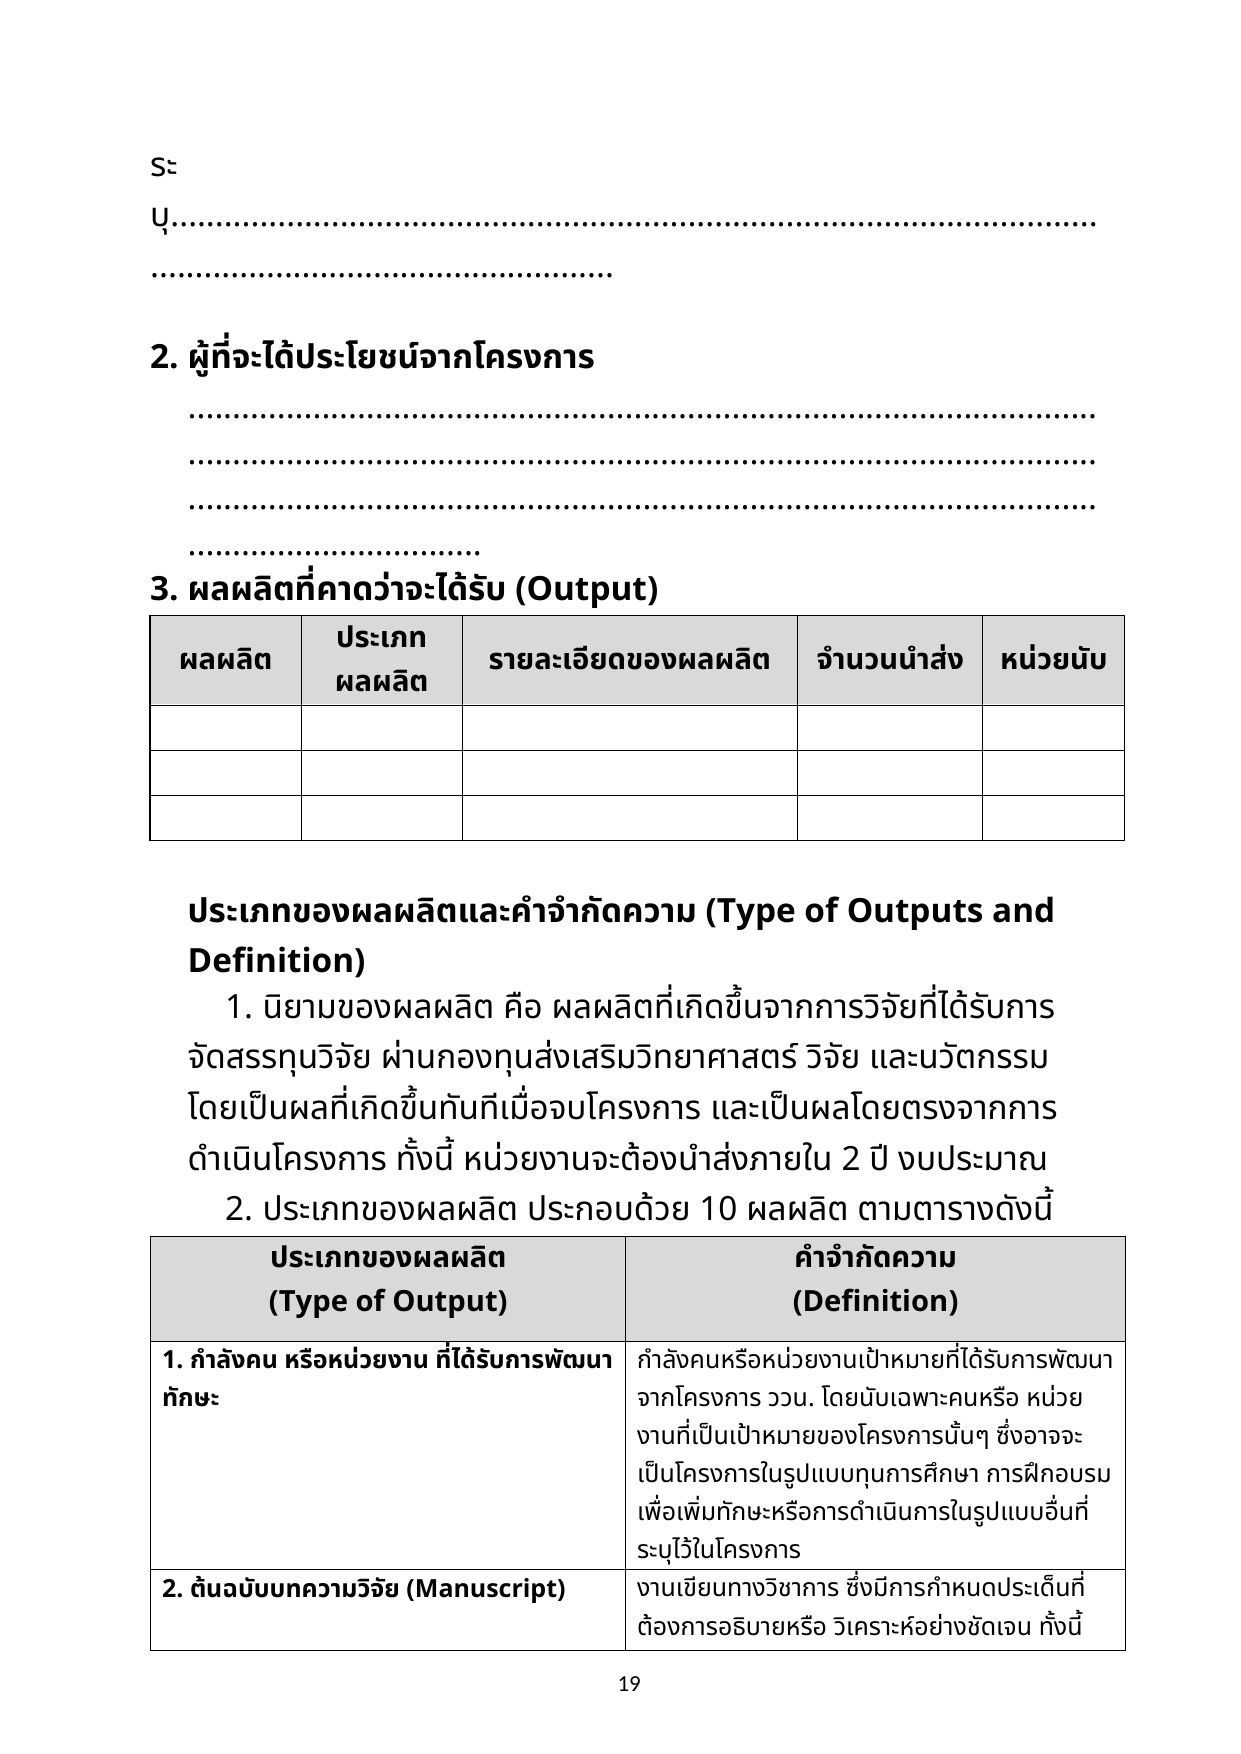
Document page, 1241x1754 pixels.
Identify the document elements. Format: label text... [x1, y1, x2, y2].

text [150, 141, 1107, 287]
table_cell [983, 706, 1124, 750]
table_cell [798, 706, 982, 750]
table_header หน่วยนับ [983, 616, 1124, 704]
list ประเภทของผลผลิตและคำจำกัดความ (Type of Outputs and Definition) [187, 886, 1107, 982]
list 2. ประเภทของผลผลิต ประกอบด้วย 10 ผลผลิต ตามตารางดังนี้ [187, 1185, 1107, 1236]
table_cell [302, 796, 462, 840]
table_header คำจำกัดความ (Definition) [626, 1237, 1125, 1341]
table_header ประเภทผลผลิต [302, 616, 462, 704]
table_header รายละเอียดของผลผลิต [463, 616, 797, 704]
table_cell [302, 751, 462, 795]
table_cell [983, 751, 1124, 795]
table_header ประเภทของผลผลิต (Type of Output) [151, 1237, 625, 1341]
table_header ผลผลิต [151, 616, 301, 704]
table_cell [151, 796, 301, 840]
table_cell [798, 796, 982, 840]
table_cell 1. กำลังคน หรือหน่วยงาน ที่ได้รับการพัฒนาทักษะ [151, 1342, 625, 1569]
table_cell [302, 706, 462, 750]
table_cell [463, 751, 797, 795]
table_cell [151, 706, 301, 750]
table_cell [983, 796, 1124, 840]
list 1. นิยามของผลผลิต คือ ผลผลิตที่เกิดขึ้นจากการวิจัยที่ได้รับการจัดสรรทุนวิจัย ผ่านกองทุนส่งเสริมวิทยาศาสตร์ วิจัย และนวัตกรรม โดยเป็นผลที่เกิดขึ้นทันทีเมื่อจบโครงการ และเป็นผลโดยตรงจากการดำเนินโครงการ ทั้งนี้ หน่วยงานจะต้องนำส่งภายใน 2 ปี งบประมาณ [187, 982, 1107, 1185]
list ผู้ที่จะได้ประโยชน์จากโครงการ [150, 332, 1107, 383]
table_header จำนวนนำส่ง [798, 616, 982, 704]
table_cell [626, 1570, 1125, 1649]
list ผลผลิตที่คาดว่าจะได้รับ (Output) [150, 565, 1107, 615]
table_cell 2. ต้นฉบับบทความวิจัย (Manuscript) [151, 1570, 625, 1649]
table_cell [151, 751, 301, 795]
list ................................................................................................................................................................................................................................................................................................................................................... [187, 383, 1107, 565]
table_cell [463, 796, 797, 840]
table_cell [463, 706, 797, 750]
table_cell กำลังคนหรือหน่วยงานเป้าหมายที่ได้รับการพัฒนาจากโครงการ ววน. โดยนับเฉพาะคนหรือ หน่วยงานที่เป็นเป้าหมายของโครงการนั้นๆ ซึ่งอาจจะเป็นโครงการในรูปแบบทุนการศึกษา การฝึกอบรมเพื่อเพิ่มทักษะหรือการดำเนินการในรูปแบบอื่นที่ระบุไว้ในโครงการ [626, 1342, 1125, 1569]
table_cell [798, 751, 982, 795]
